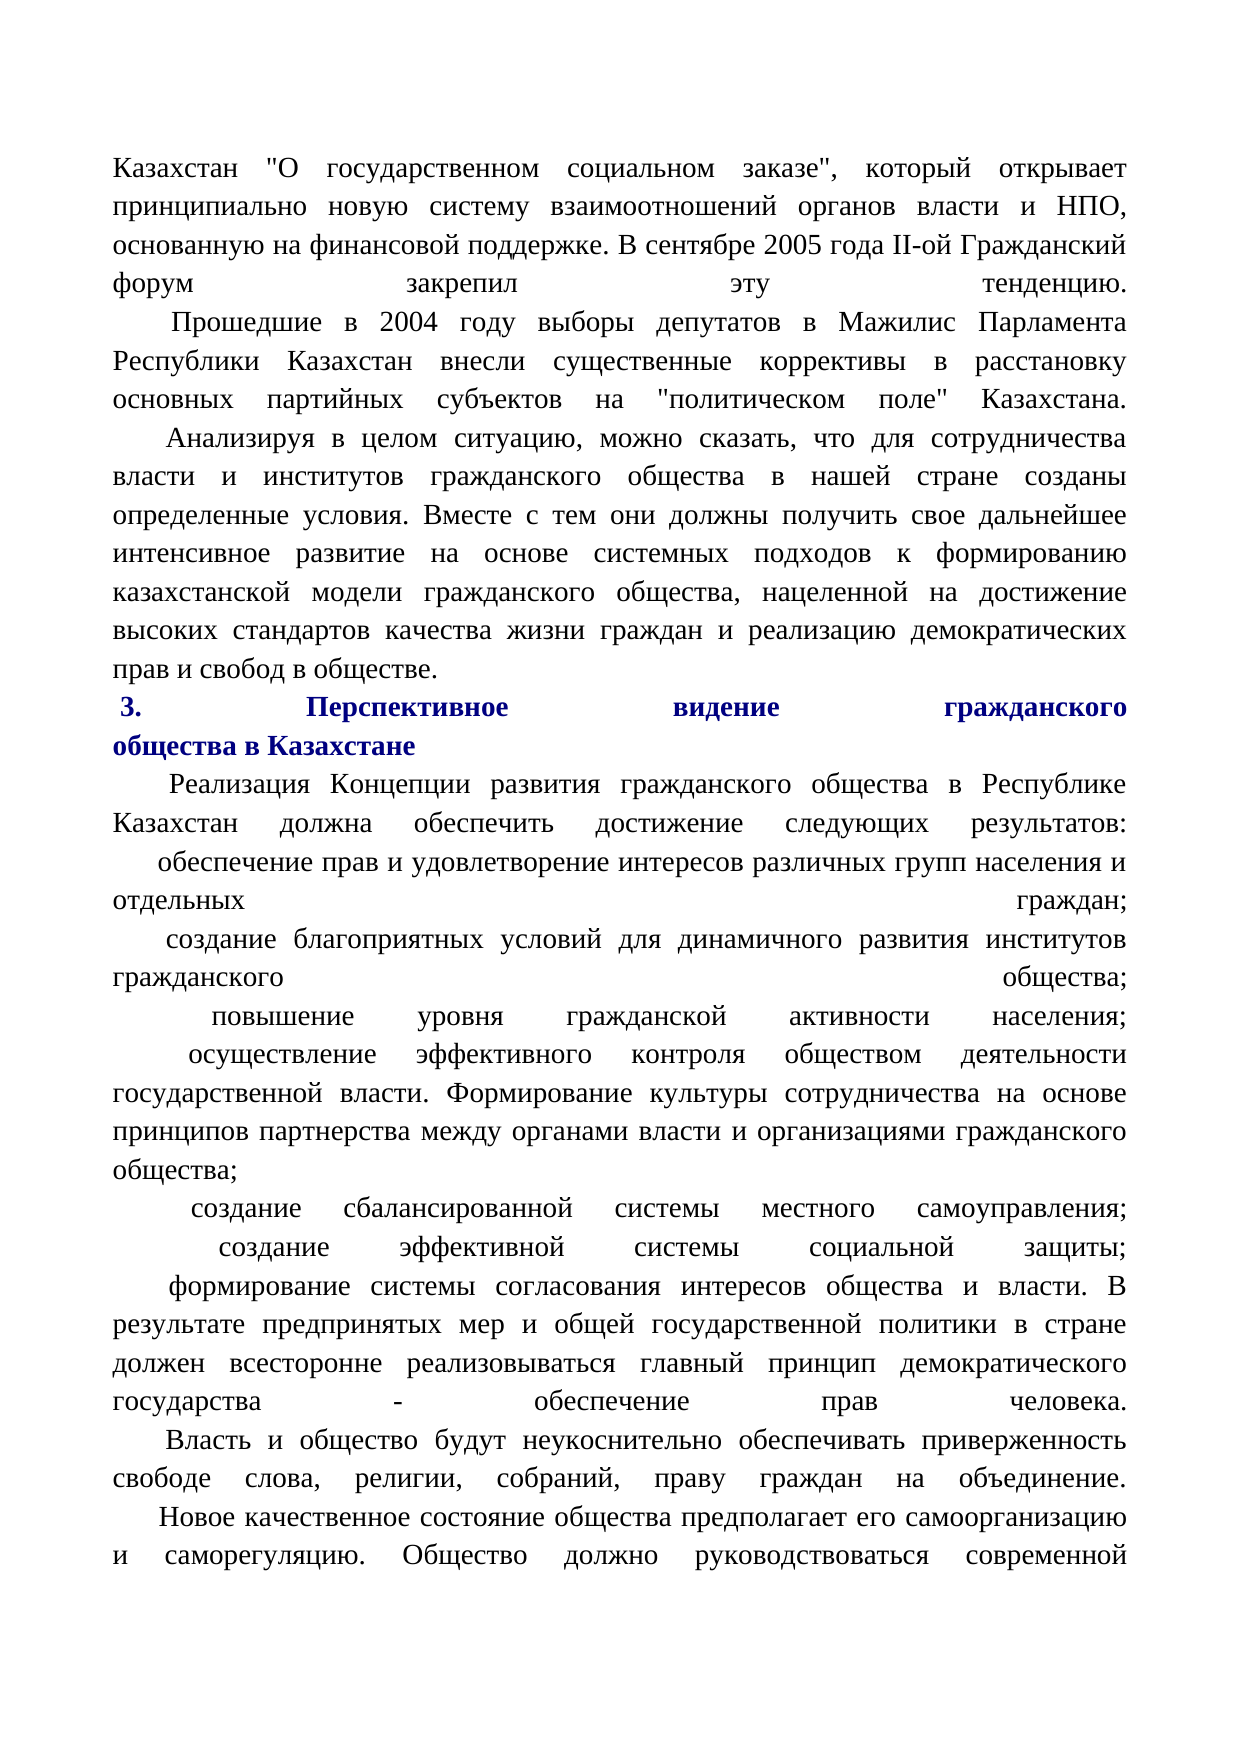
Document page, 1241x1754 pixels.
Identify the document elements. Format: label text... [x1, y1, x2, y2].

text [112, 150, 1128, 684]
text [112, 767, 1128, 1571]
text 3. Перспективное видение гражданского общества в Казахстане [112, 689, 1128, 762]
